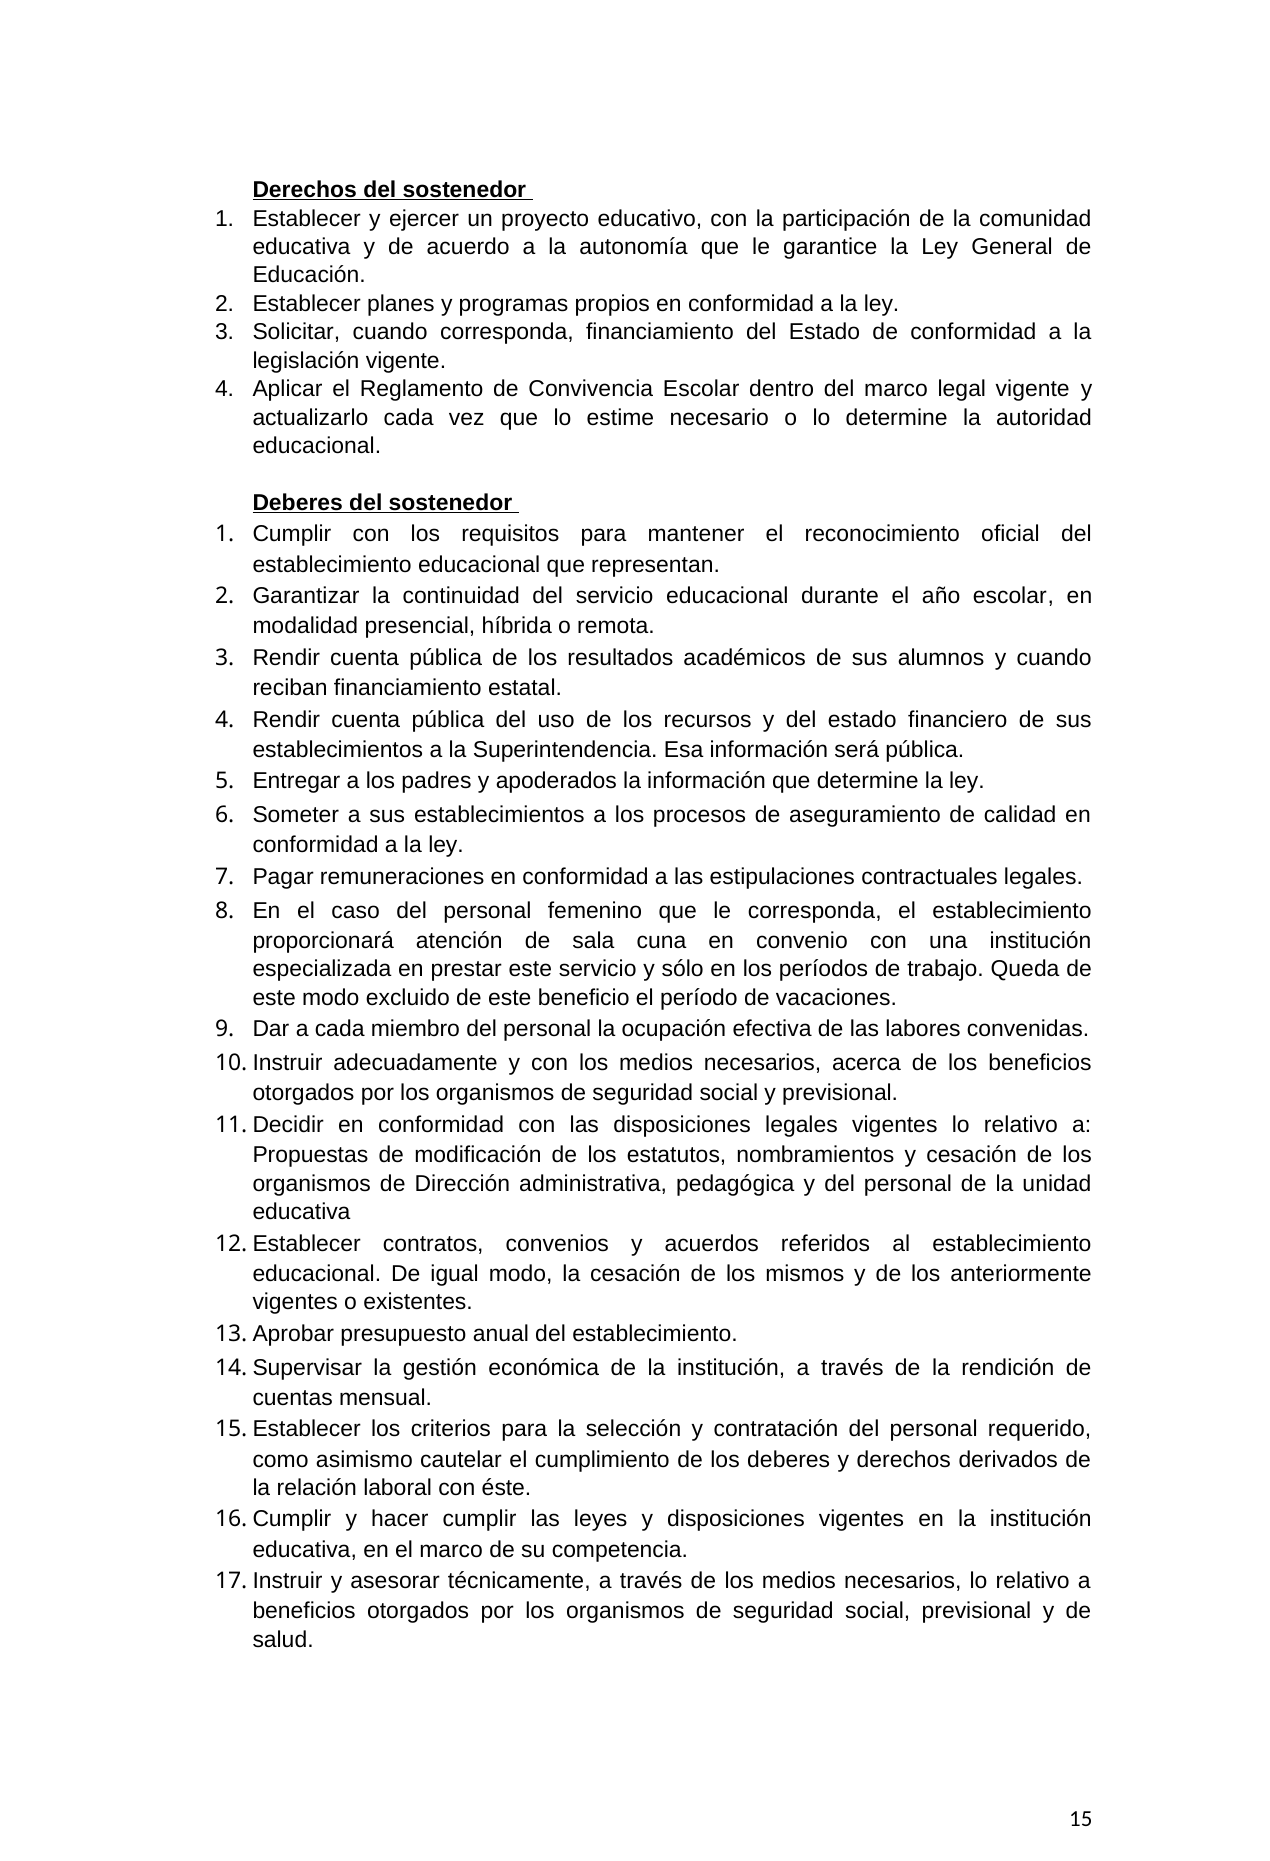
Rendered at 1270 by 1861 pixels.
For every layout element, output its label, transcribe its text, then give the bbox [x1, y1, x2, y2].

list Entregar a los padres y apoderados la información que determine la ley. [215, 764, 1092, 796]
list Cumplir con los requisitos para mantener el reconocimiento oficial del establecimiento educacional que representan. [215, 517, 1092, 577]
text Derechos del sostenedor [252, 176, 1092, 202]
list Dar a cada miembro del personal la ocupación efectiva de las labores convenidas. [215, 1012, 1092, 1043]
list Decidir en conformidad con las disposiciones legales vigentes lo relativo a: Propuestas de modificación de los estatutos, nombramientos y cesación de los organismos de Dirección administrativa, pedagógica y del personal de la unidad educativa [215, 1108, 1092, 1224]
list Instruir y asesorar técnicamente, a través de los medios necesarios, lo relativo a beneficios otorgados por los organismos de seguridad social, previsional y de salud. [215, 1564, 1092, 1652]
list Rendir cuenta pública del uso de los recursos y del estado financiero de sus establecimientos a la Superintendencia. Esa información será pública. [215, 703, 1092, 762]
list Pagar remuneraciones en conformidad a las estipulaciones contractuales legales. [215, 860, 1092, 891]
list En el caso del personal femenino que le corresponda, el establecimiento proporcionará atención de sala cuna en convenio con una institución especializada en prestar este servicio y sólo en los períodos de trabajo. Queda de este modo excluido de este beneficio el período de vacaciones. [215, 894, 1092, 1010]
list Establecer contratos, convenios y acuerdos referidos al establecimiento educacional. De igual modo, la cesación de los mismos y de los anteriormente vigentes o existentes. [215, 1226, 1092, 1314]
list Establecer los criterios para la selección y contratación del personal requerido, como asimismo cautelar el cumplimiento de los deberes y derechos derivados de la relación laboral con éste. [215, 1412, 1092, 1500]
list Establecer planes y programas propios en conformidad a la ley. [215, 290, 1092, 316]
list Supervisar la gestión económica de la institución, a través de la rendición de cuentas mensual. [215, 1350, 1092, 1410]
list Someter a sus establecimientos a los procesos de aseguramiento de calidad en conformidad a la ley. [215, 798, 1092, 858]
list Aprobar presupuesto anual del establecimiento. [215, 1317, 1092, 1348]
list Solicitar, cuando corresponda, financiamiento del Estado de conformidad a la legislación vigente. [215, 318, 1092, 373]
text Deberes del sostenedor [252, 489, 1092, 515]
list Cumplir y hacer cumplir las leyes y disposiciones vigentes en la institución educativa, en el marco de su competencia. [215, 1502, 1092, 1562]
list Rendir cuenta pública de los resultados académicos de sus alumnos y cuando reciban financiamiento estatal. [215, 641, 1092, 701]
list Establecer y ejercer un proyecto educativo, con la participación de la comunidad educativa y de acuerdo a la autonomía que le garantice la Ley General de Educación. [215, 204, 1092, 288]
list Instruir adecuadamente y con los medios necesarios, acerca de los beneficios otorgados por los organismos de seguridad social y previsional. [215, 1046, 1092, 1106]
list Aplicar el Reglamento de Convivencia Escolar dentro del marco legal vigente y actualizarlo cada vez que lo estime necesario o lo determine la autoridad educacional. [215, 375, 1092, 458]
list Garantizar la continuidad del servicio educacional durante el año escolar, en modalidad presencial, híbrida o remota. [215, 579, 1092, 639]
